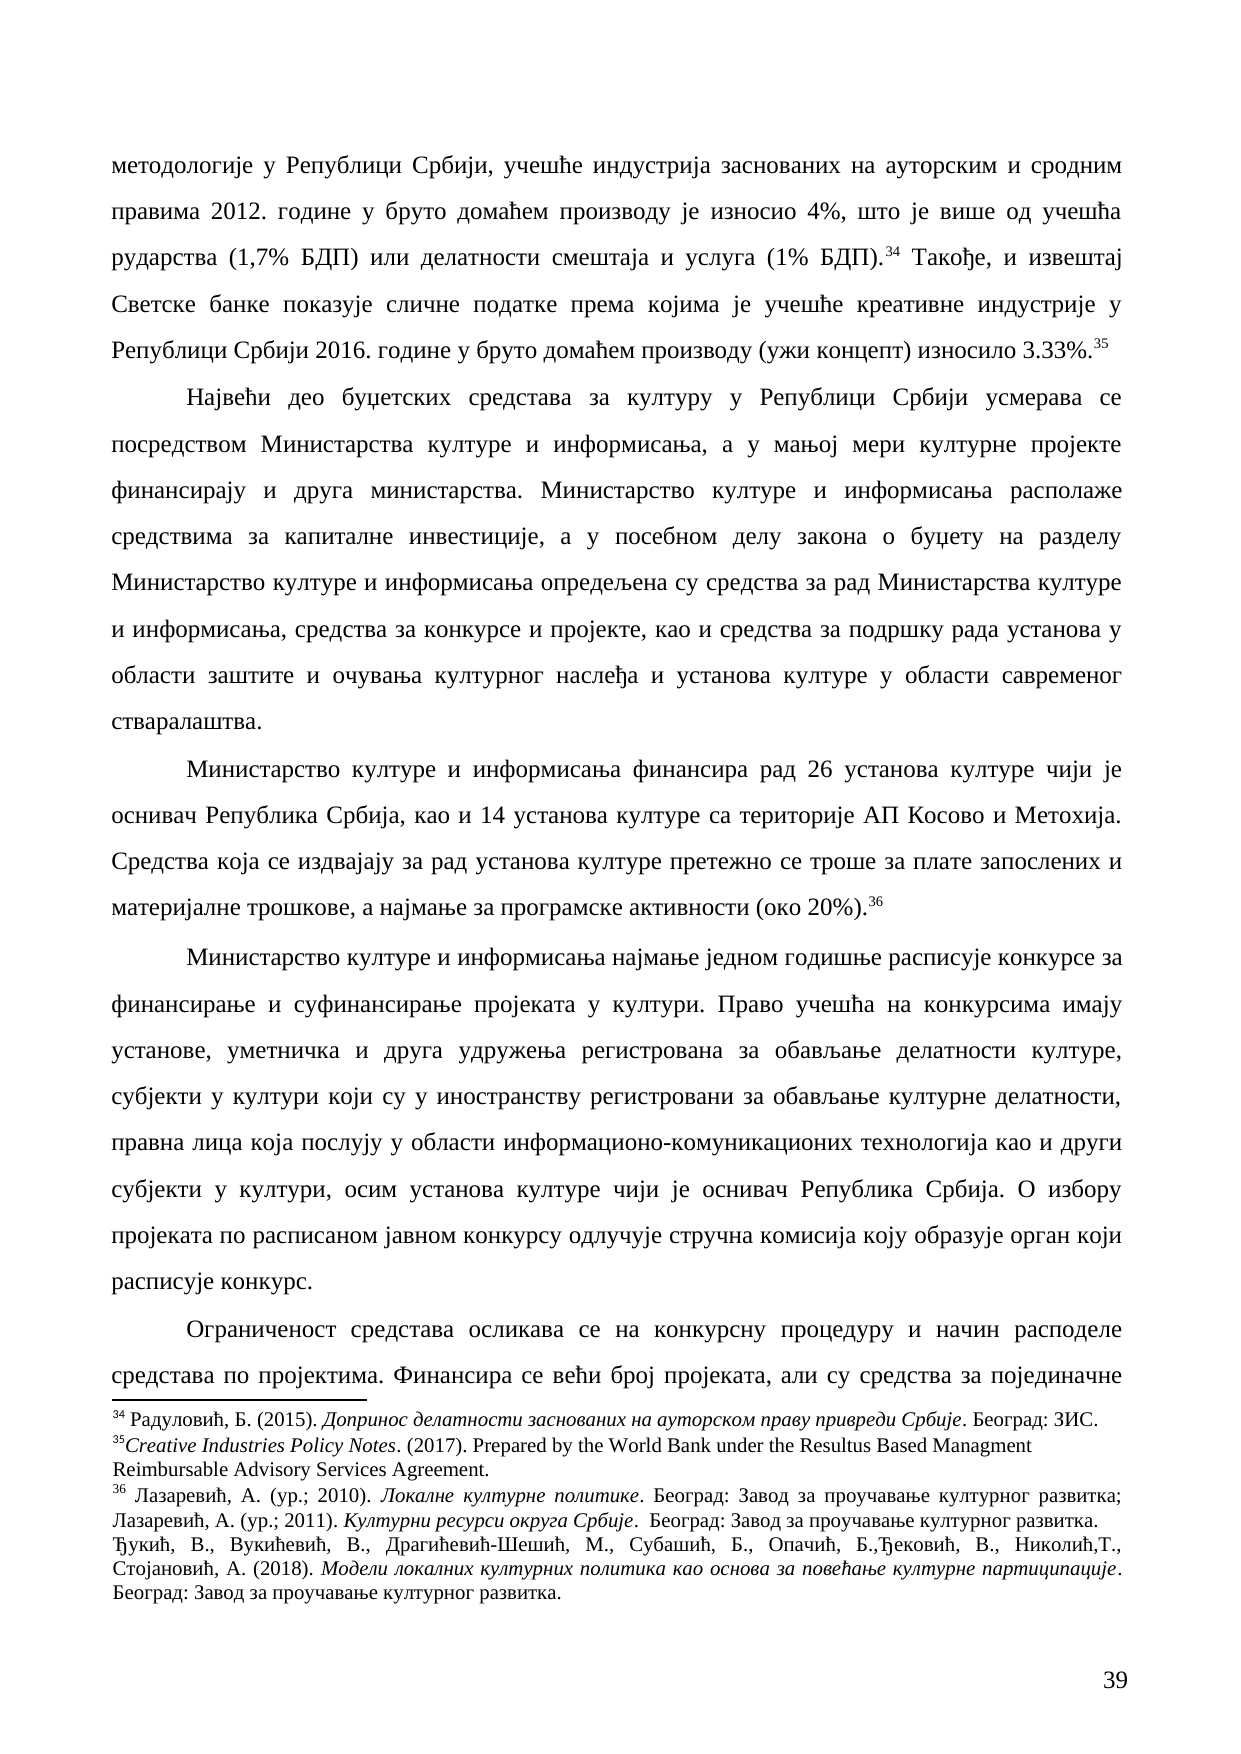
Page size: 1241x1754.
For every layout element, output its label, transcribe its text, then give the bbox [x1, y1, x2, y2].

text Министарство културе и информисања најмање једном годишње расписује конкурсе за финансирање и суфинансирање пројеката у култури. Право учешћа на конкурсима имају установе, уметничка и друга удружења регистрована за обављање делатности културе, субјекти у култури који су у иностранству регистровани за обављање културне делатности, правна лица која послују у области информационо-комуникационих технологија као и други субјекти у култури, осим установа културе чији је оснивач Република Србија. О избору пројеката по расписаном јавном конкурсу одлучује стручна комисија коју образује орган који расписује конкурс. [111, 942, 1123, 1295]
text Највећи део буџетских средстава за културу у Републици Србији усмерава се посредством Министарства културе и информисања, а у мањој мери културне пројекте финансирају и друга министарства. Министарство културе и информисања располаже средствима за капиталне инвестиције, а у посебном делу закона о буџету на разделу Министарство културе и информисања опредељена су средства за рад Министарства културе и информисања, средства за конкурсе и пројекте, као и средства за подршку рада установа у области заштите и очувања културног наслеђа и установа културе у области савременог стваралаштва. [111, 382, 1123, 735]
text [111, 1314, 1123, 1389]
text Министарство културе и информисања финансира рад 26 установа културе чији је оснивач Република Србија, као и 14 установа културе са територије АП Косово и Метохија. Средства која се издвајају за рад установа културе претежно се троше за плате запослених и материјалне трошкове, а најмање за програмске активности (око 20%). [111, 754, 1123, 921]
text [111, 150, 1123, 364]
